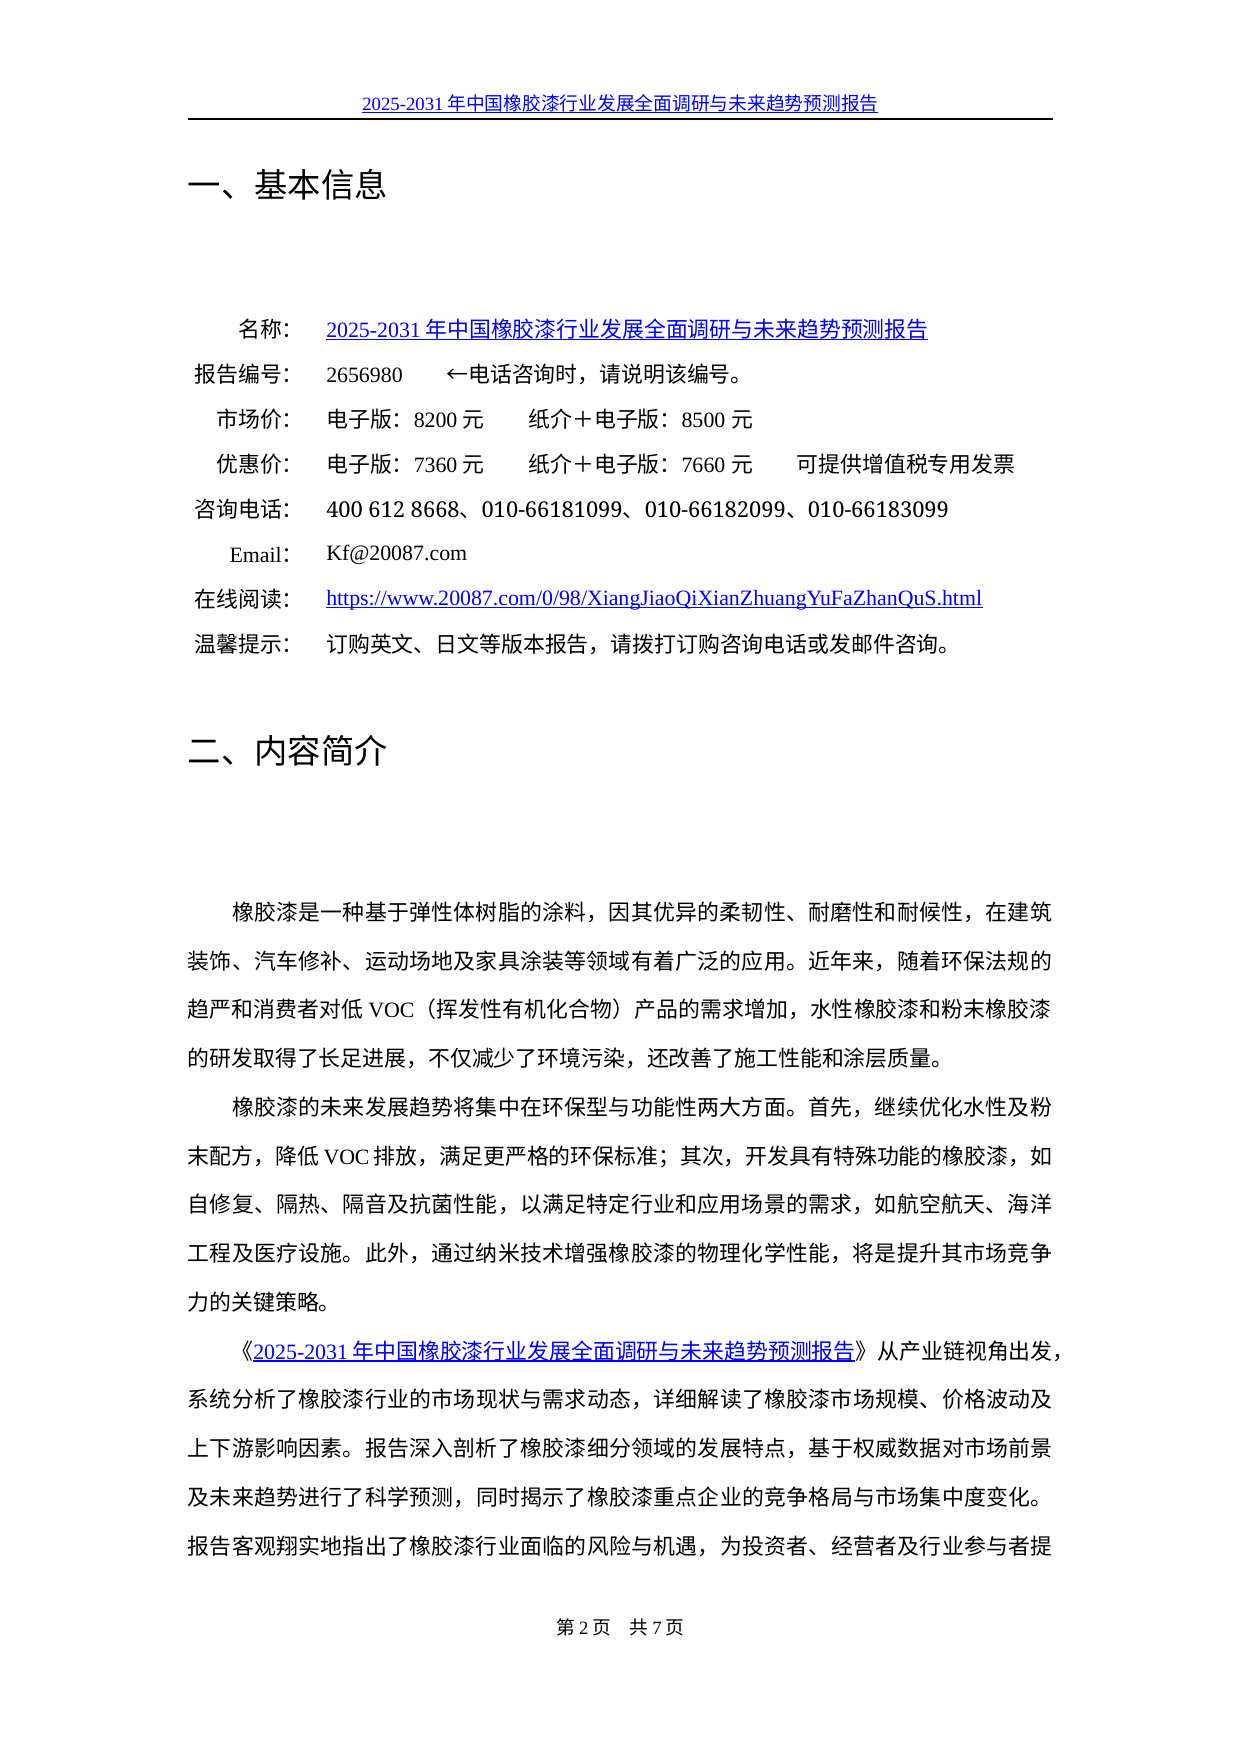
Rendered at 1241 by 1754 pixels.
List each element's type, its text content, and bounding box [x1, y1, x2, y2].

table_cell Email： [167, 537, 315, 582]
table_header 名称： [167, 312, 315, 357]
table_cell 报告编号： [167, 357, 315, 402]
table_cell 电子版：7360 元 纸介＋电子版：7660 元 可提供增值税专用发票 [315, 447, 1073, 492]
table_cell 咨询电话： [167, 492, 315, 537]
table_header 2025-2031年中国橡胶漆行业发展全面调研与未来趋势预测报告 [315, 312, 1073, 357]
table_cell Kf@20087.com [315, 537, 1073, 582]
table_cell 订购英文、日文等版本报告，请拨打订购咨询电话或发邮件咨询。 [315, 627, 1073, 672]
table_cell 400 612 8668、010-66181099、010-66182099、010-66183099 [315, 492, 1073, 537]
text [187, 894, 1053, 1561]
table_cell 优惠价： [167, 447, 315, 492]
title 二、内容简介 [187, 717, 1053, 782]
title 一、基本信息 [187, 150, 1053, 215]
table_cell 电子版：8200 元 纸介＋电子版：8500 元 [315, 402, 1073, 447]
table_cell 2656980 ←电话咨询时，请说明该编号。 [315, 357, 1073, 402]
table_cell 市场价： [167, 402, 315, 447]
table_cell 温馨提示： [167, 627, 315, 672]
table_cell 在线阅读： [167, 582, 315, 627]
table_cell [315, 582, 1073, 627]
